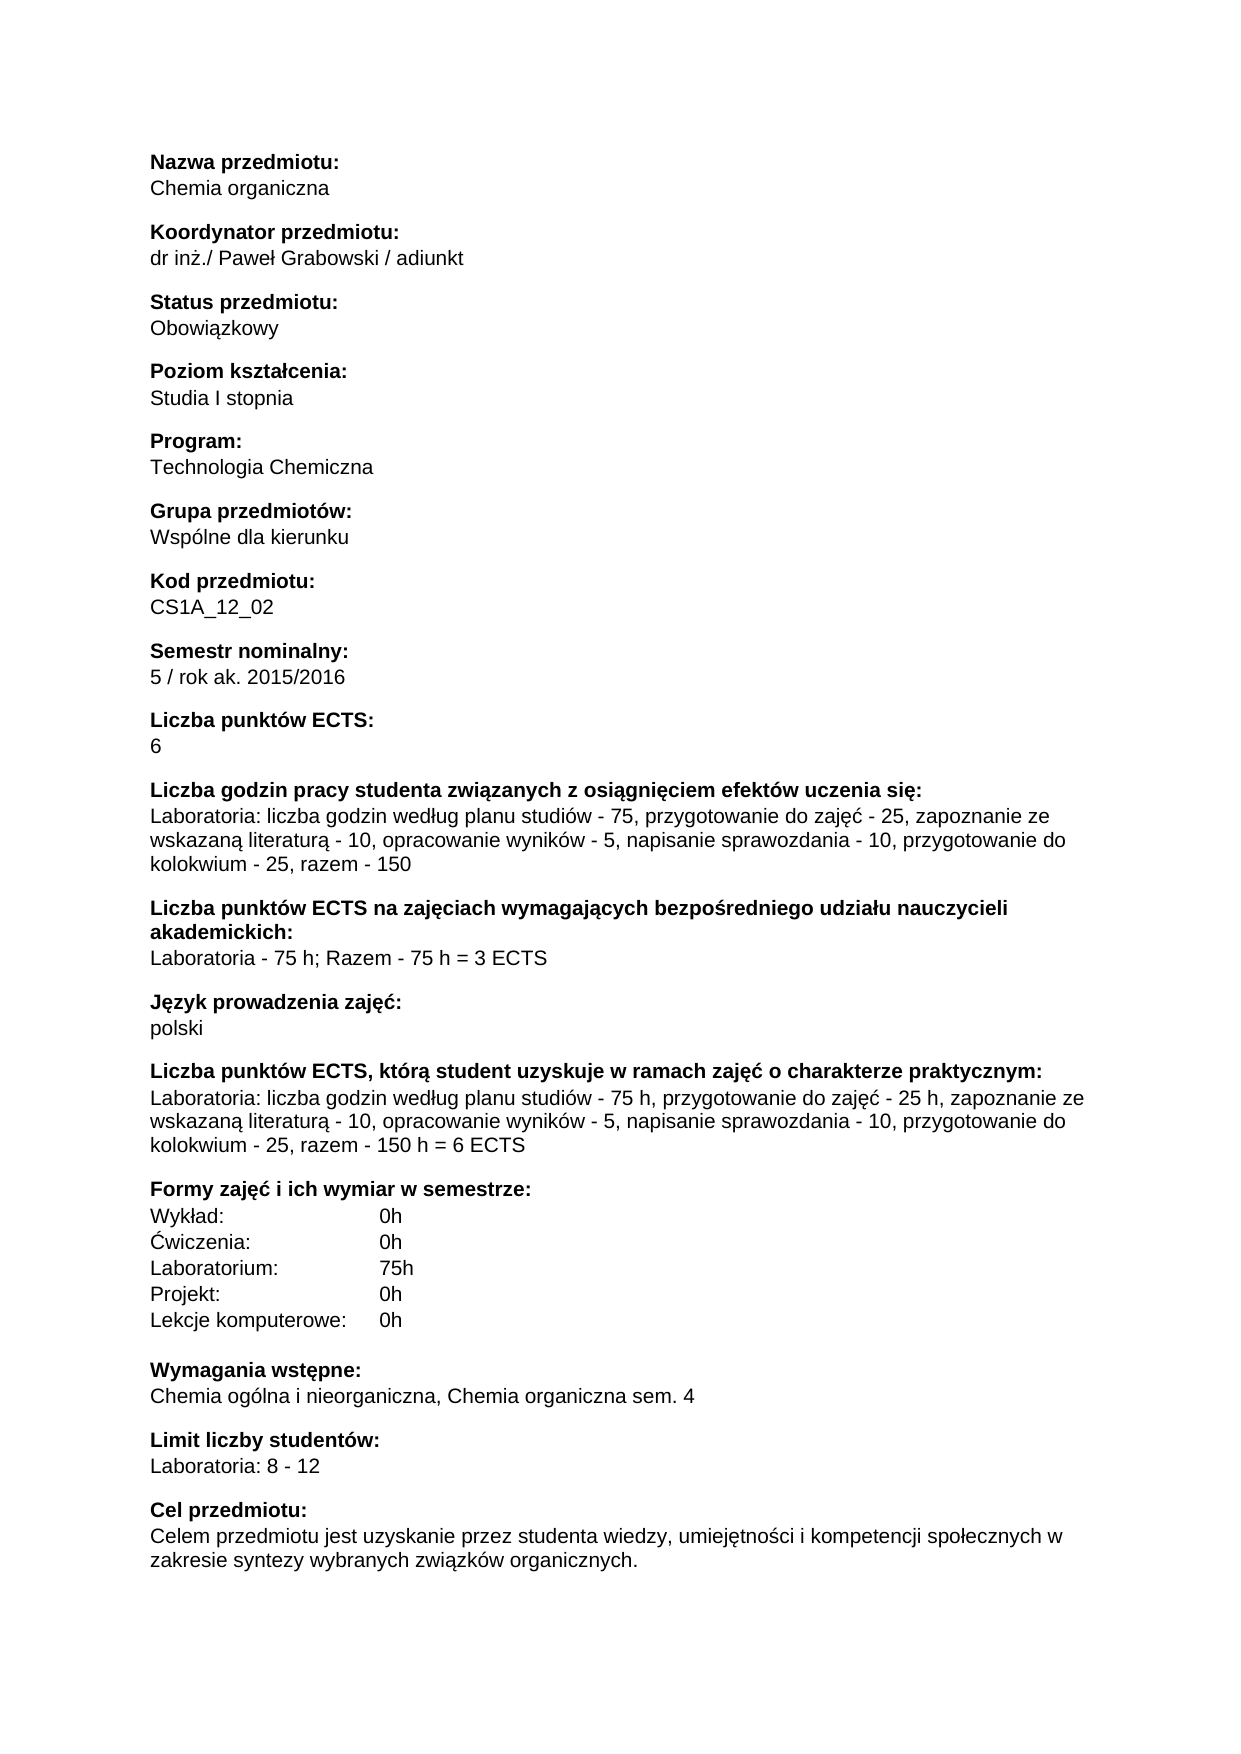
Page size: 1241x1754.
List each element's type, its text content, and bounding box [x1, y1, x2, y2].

text 5 / rok ak. 2015/2016 [150, 664, 1090, 688]
table_cell 0h [369, 1228, 597, 1254]
text Limit liczby studentów: [150, 1428, 1090, 1452]
text Grupa przedmiotów: [150, 499, 1090, 523]
text Status przedmiotu: [150, 289, 1090, 313]
text Program: [150, 429, 1090, 453]
text Liczba punktów ECTS, którą student uzyskuje w ramach zajęć o charakterze praktycznym: [150, 1059, 1090, 1083]
text 6 [150, 734, 1090, 758]
text Nazwa przedmiotu: [150, 150, 1090, 174]
table_header Wykład: [140, 1204, 367, 1228]
text Semestr nominalny: [150, 638, 1090, 662]
text Liczba godzin pracy studenta związanych z osiągnięciem efektów uczenia się: [150, 778, 1090, 802]
text Poziom kształcenia: [150, 359, 1090, 383]
text Obowiązkowy [150, 316, 1090, 339]
text Chemia organiczna [150, 176, 1090, 200]
table_cell 0h [369, 1280, 597, 1306]
text Studia I stopnia [150, 385, 1090, 409]
text Chemia ogólna i nieorganiczna, Chemia organiczna sem. 4 [150, 1384, 1090, 1408]
text Laboratoria: liczba godzin według planu studiów - 75 h, przygotowanie do zajęć - 25 h, zapoznanie ze wskazaną literaturą - 10, opracowanie wyników - 5, napisanie sprawozdania - 10, przygotowanie do kolokwium - 25, razem - 150 h = 6 ECTS [150, 1085, 1090, 1157]
text Laboratoria: 8 - 12 [150, 1454, 1090, 1478]
text Wymagania wstępne: [150, 1358, 1090, 1382]
text Koordynator przedmiotu: [150, 220, 1090, 244]
table_cell Laboratorium: [140, 1256, 367, 1280]
text dr inż./ Paweł Grabowski / adiunkt [150, 246, 1090, 270]
text Cel przedmiotu: [150, 1497, 1090, 1521]
text Formy zajęć i ich wymiar w semestrze: [150, 1177, 1090, 1201]
table_cell 75h [369, 1254, 597, 1280]
table_cell Ćwiczenia: [140, 1230, 367, 1254]
text Język prowadzenia zajęć: [150, 989, 1090, 1013]
text polski [150, 1016, 1090, 1039]
table_cell Projekt: [140, 1282, 367, 1306]
text Laboratoria - 75 h; Razem - 75 h = 3 ECTS [150, 946, 1090, 970]
text Wspólne dla kierunku [150, 525, 1090, 549]
table_cell 0h [369, 1306, 597, 1332]
text Liczba punktów ECTS na zajęciach wymagających bezpośredniego udziału nauczycieli akademickich: [150, 896, 1090, 944]
table_cell Lekcje komputerowe: [140, 1308, 367, 1332]
text CS1A_12_02 [150, 595, 1090, 619]
table_header 0h [369, 1204, 597, 1228]
text Celem przedmiotu jest uzyskanie przez studenta wiedzy, umiejętności i kompetencji społecznych w zakresie syntezy wybranych związków organicznych. [150, 1523, 1090, 1571]
text Kod przedmiotu: [150, 569, 1090, 593]
text Liczba punktów ECTS: [150, 708, 1090, 732]
text Laboratoria: liczba godzin według planu studiów - 75, przygotowanie do zajęć - 25, zapoznanie ze wskazaną literaturą - 10, opracowanie wyników - 5, napisanie sprawozdania - 10, przygotowanie do kolokwium - 25, razem - 150 [150, 804, 1090, 876]
text Technologia Chemiczna [150, 455, 1090, 479]
